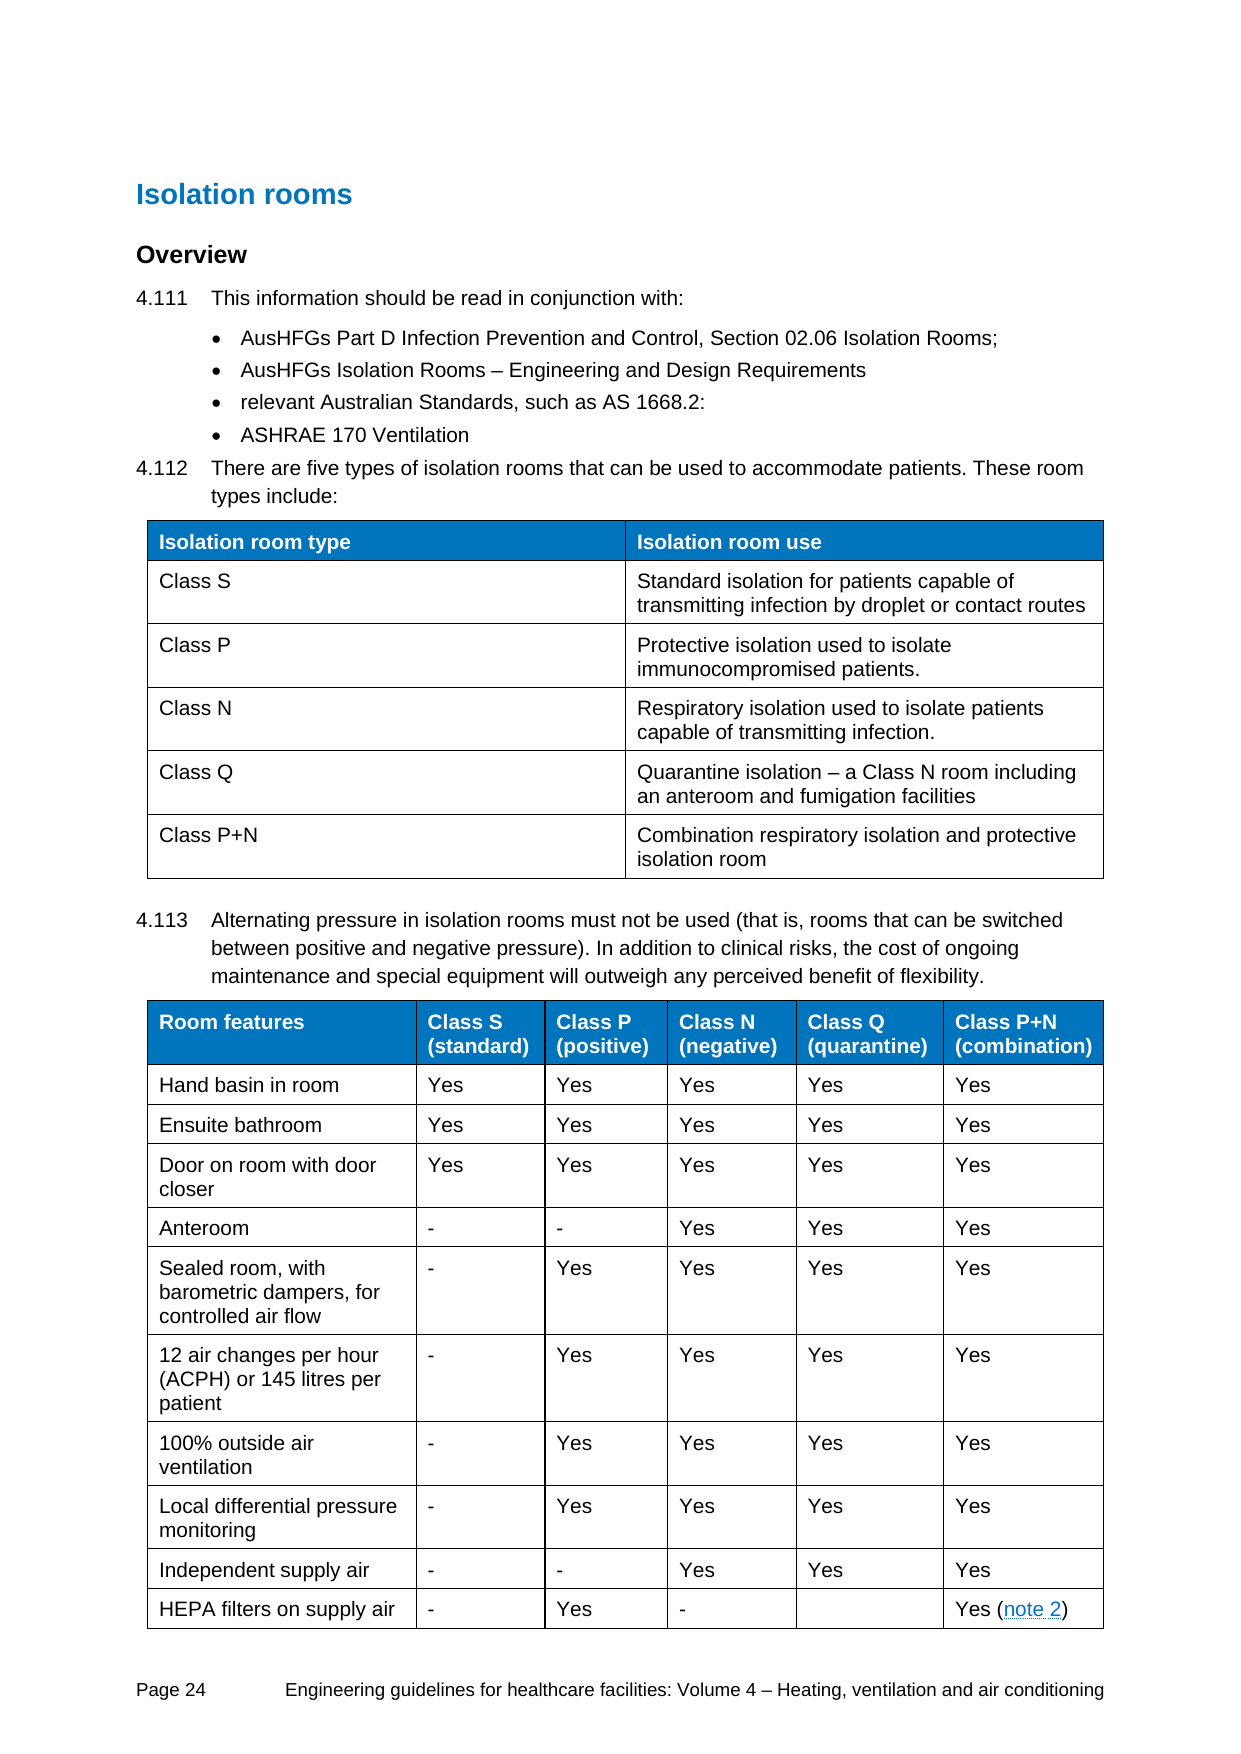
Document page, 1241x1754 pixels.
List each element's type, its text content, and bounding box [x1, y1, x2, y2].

table_cell Yes [546, 1486, 667, 1548]
table_cell Yes [417, 1144, 544, 1207]
text relevant Australian Standards, such as AS 1668.2: [211, 387, 1104, 415]
table_cell Yes [668, 1247, 796, 1334]
table_cell Class P+N [148, 815, 625, 877]
table_cell Yes [944, 1208, 1103, 1246]
table_cell Yes [668, 1549, 796, 1588]
table_cell Anteroom [148, 1208, 416, 1246]
table_cell Yes (note 2) [944, 1589, 1103, 1627]
table_cell - [417, 1422, 544, 1485]
text Alternating pressure in isolation rooms must not be used (that is, rooms that can be switched between positive and negative pressure). In addition to clinical risks, the cost of ongoing maintenance and special equipment will outweigh any perceived benefit of flexibility. [136, 903, 1104, 988]
table_cell Yes [797, 1549, 943, 1588]
table_cell - [417, 1589, 544, 1627]
table_cell - [417, 1247, 544, 1334]
table_cell Yes [944, 1549, 1103, 1588]
table_header Class N (negative) [668, 1001, 796, 1064]
text AusHFGs Isolation Rooms – Engineering and Design Requirements [211, 354, 1104, 383]
table_cell - [417, 1486, 544, 1548]
table_cell Yes [797, 1335, 943, 1421]
subtitle Isolation rooms [136, 177, 1104, 211]
text AusHFGs Part D Infection Prevention and Control, Section 02.06 Isolation Rooms; [211, 322, 1104, 350]
table_cell Yes [797, 1065, 943, 1103]
table_header Room features [148, 1001, 416, 1064]
text There are five types of isolation rooms that can be used to accommodate patients. These room types include: [136, 451, 1104, 508]
table_cell Yes [546, 1422, 667, 1485]
table_cell Class S [148, 561, 625, 623]
table_cell 100% outside air ventilation [148, 1422, 416, 1485]
table_cell Yes [417, 1065, 544, 1103]
table_cell Yes [546, 1247, 667, 1334]
table_cell Yes [668, 1144, 796, 1207]
table_cell Yes [944, 1422, 1103, 1485]
table_cell Yes [797, 1247, 943, 1334]
table_header Isolation room type [148, 521, 625, 560]
table_cell Yes [944, 1065, 1103, 1103]
table_header Class Q (quarantine) [797, 1001, 943, 1064]
table_cell Hand basin in room [148, 1065, 416, 1103]
table_cell Yes [546, 1105, 667, 1143]
table_cell Yes [417, 1105, 544, 1143]
table_cell Yes [797, 1208, 943, 1246]
text ASHRAE 170 Ventilation [211, 419, 1104, 447]
table_cell - [546, 1549, 667, 1588]
table_cell Yes [668, 1065, 796, 1103]
table_cell Class N [148, 688, 625, 750]
table_cell Yes [668, 1422, 796, 1485]
table_cell Yes [546, 1589, 667, 1627]
table_cell Protective isolation used to isolate immunocompromised patients. [626, 624, 1103, 687]
table_cell Door on room with door closer [148, 1144, 416, 1207]
subtitle Overview [136, 240, 1104, 269]
table_cell HEPA filters on supply air [148, 1589, 416, 1627]
table_cell Yes [797, 1486, 943, 1548]
table_cell Yes [797, 1422, 943, 1485]
table_header Class P+N (combination) [944, 1001, 1103, 1064]
table_cell Yes [668, 1105, 796, 1143]
table_cell Yes [944, 1247, 1103, 1334]
table_cell Yes [546, 1335, 667, 1421]
table_cell [797, 1589, 943, 1627]
table_cell - [417, 1549, 544, 1588]
text This information should be read in conjunction with: [136, 282, 1104, 310]
table_cell - [668, 1589, 796, 1627]
table_cell Ensuite bathroom [148, 1105, 416, 1143]
table_cell Class Q [148, 751, 625, 814]
table_cell Yes [944, 1105, 1103, 1143]
table_cell Yes [546, 1144, 667, 1207]
table_cell 12 air changes per hour (ACPH) or 145 litres per patient [148, 1335, 416, 1421]
table_header Class P (positive) [546, 1001, 667, 1064]
table_cell Sealed room, with barometric dampers, for controlled air flow [148, 1247, 416, 1334]
table_cell Local differential pressure monitoring [148, 1486, 416, 1548]
table_cell Yes [546, 1065, 667, 1103]
table_cell Standard isolation for patients capable of transmitting infection by droplet or contact routes [626, 561, 1103, 623]
table_cell Yes [668, 1335, 796, 1421]
table_cell Yes [944, 1335, 1103, 1421]
table_cell Yes [668, 1208, 796, 1246]
table_cell - [417, 1208, 544, 1246]
table_cell Yes [797, 1144, 943, 1207]
table_header Class S (standard) [417, 1001, 544, 1064]
table_header Isolation room use [626, 521, 1103, 560]
table_cell Respiratory isolation used to isolate patients capable of transmitting infection. [626, 688, 1103, 750]
table_cell Yes [797, 1105, 943, 1143]
table_cell Yes [944, 1486, 1103, 1548]
table_cell Yes [944, 1144, 1103, 1207]
table_cell Independent supply air [148, 1549, 416, 1588]
table_cell Quarantine isolation – a Class N room including an anteroom and fumigation facilities [626, 751, 1103, 814]
table_cell Class P [148, 624, 625, 687]
table_cell - [417, 1335, 544, 1421]
table_cell Combination respiratory isolation and protective isolation room [626, 815, 1103, 877]
table_cell - [546, 1208, 667, 1246]
table_cell Yes [668, 1486, 796, 1548]
